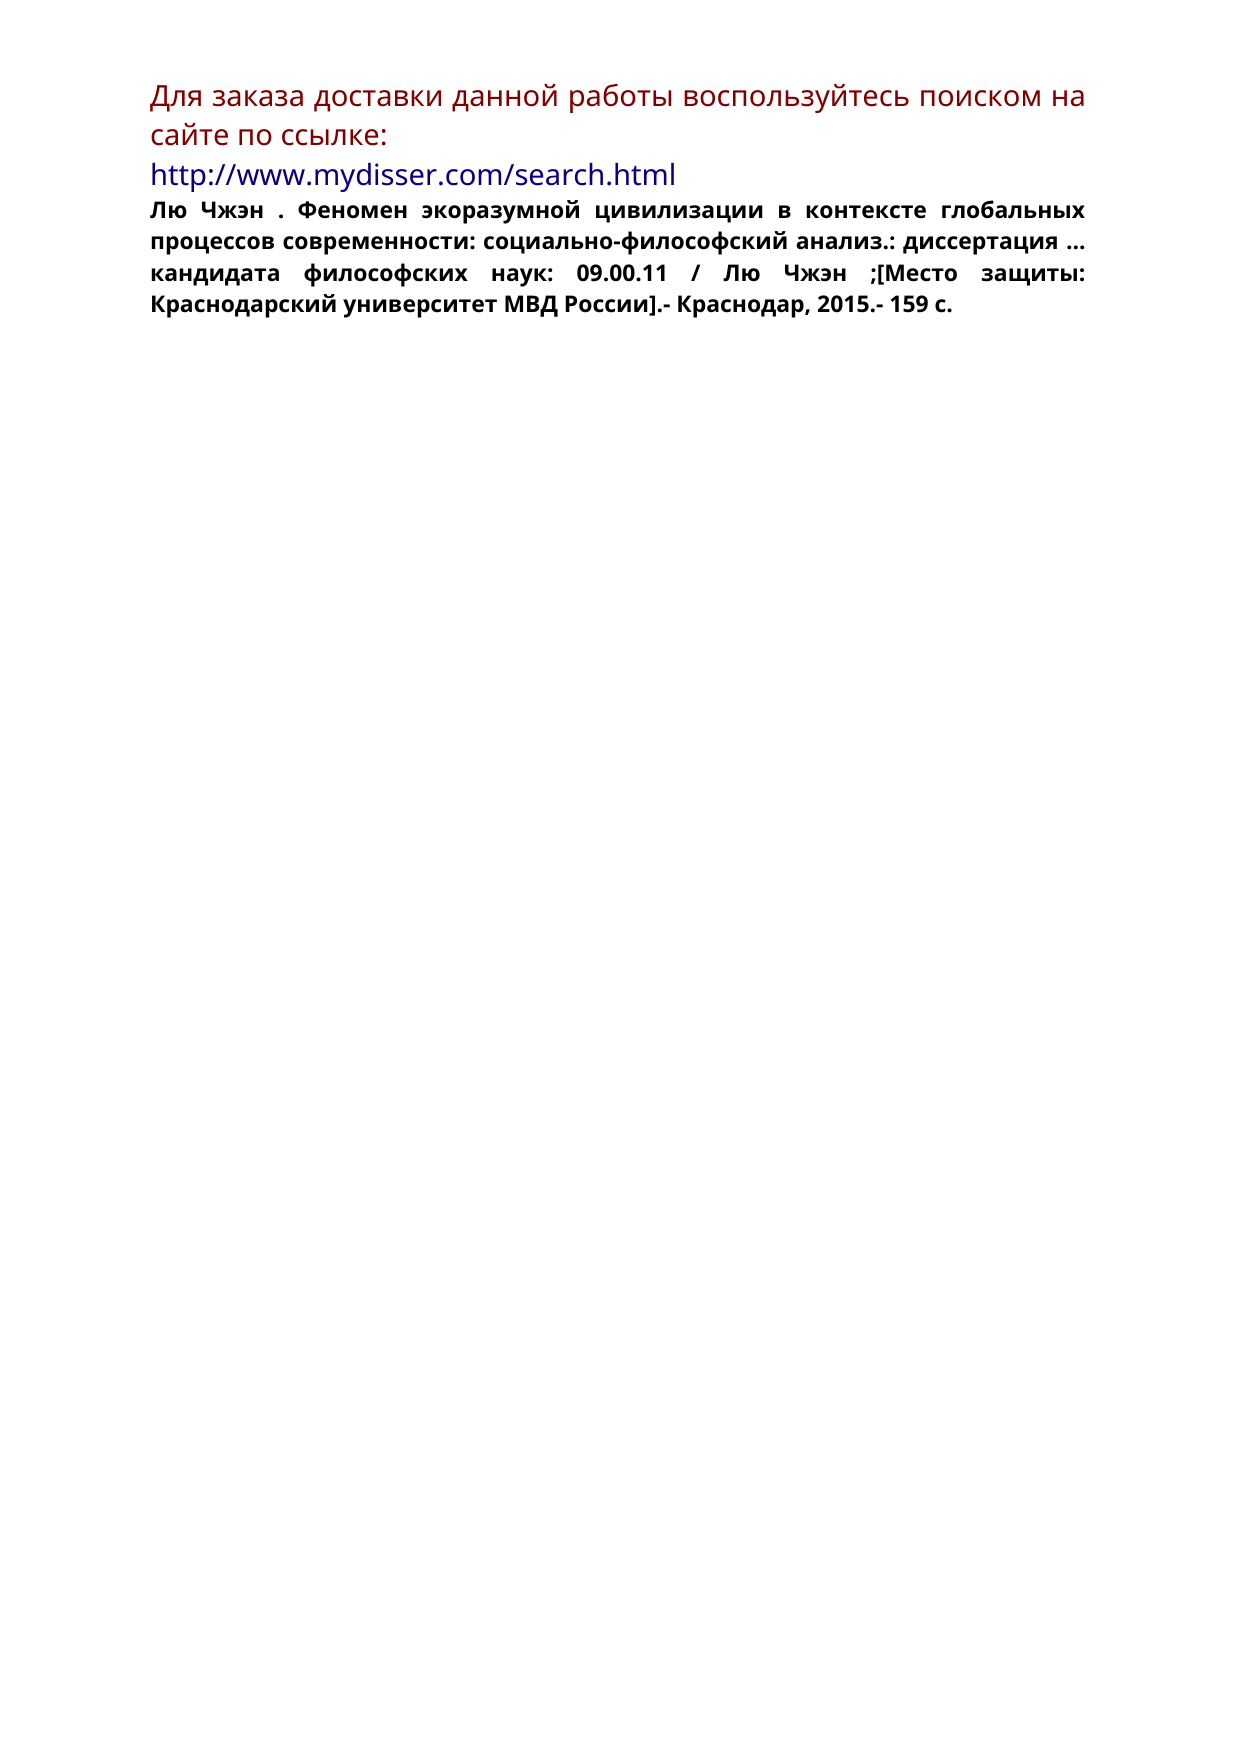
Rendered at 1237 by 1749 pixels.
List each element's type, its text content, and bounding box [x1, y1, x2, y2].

text Лю Чжэн . Феномен экоразумной цивилизации в контексте глобальных процессов современности: социально-философский анализ.: диссертация ... кандидата философских наук: 09.00.11 / Лю Чжэн ;[Место защиты: Краснодарский университет МВД России].- Краснодар, 2015.- 159 с. [150, 194, 1086, 319]
